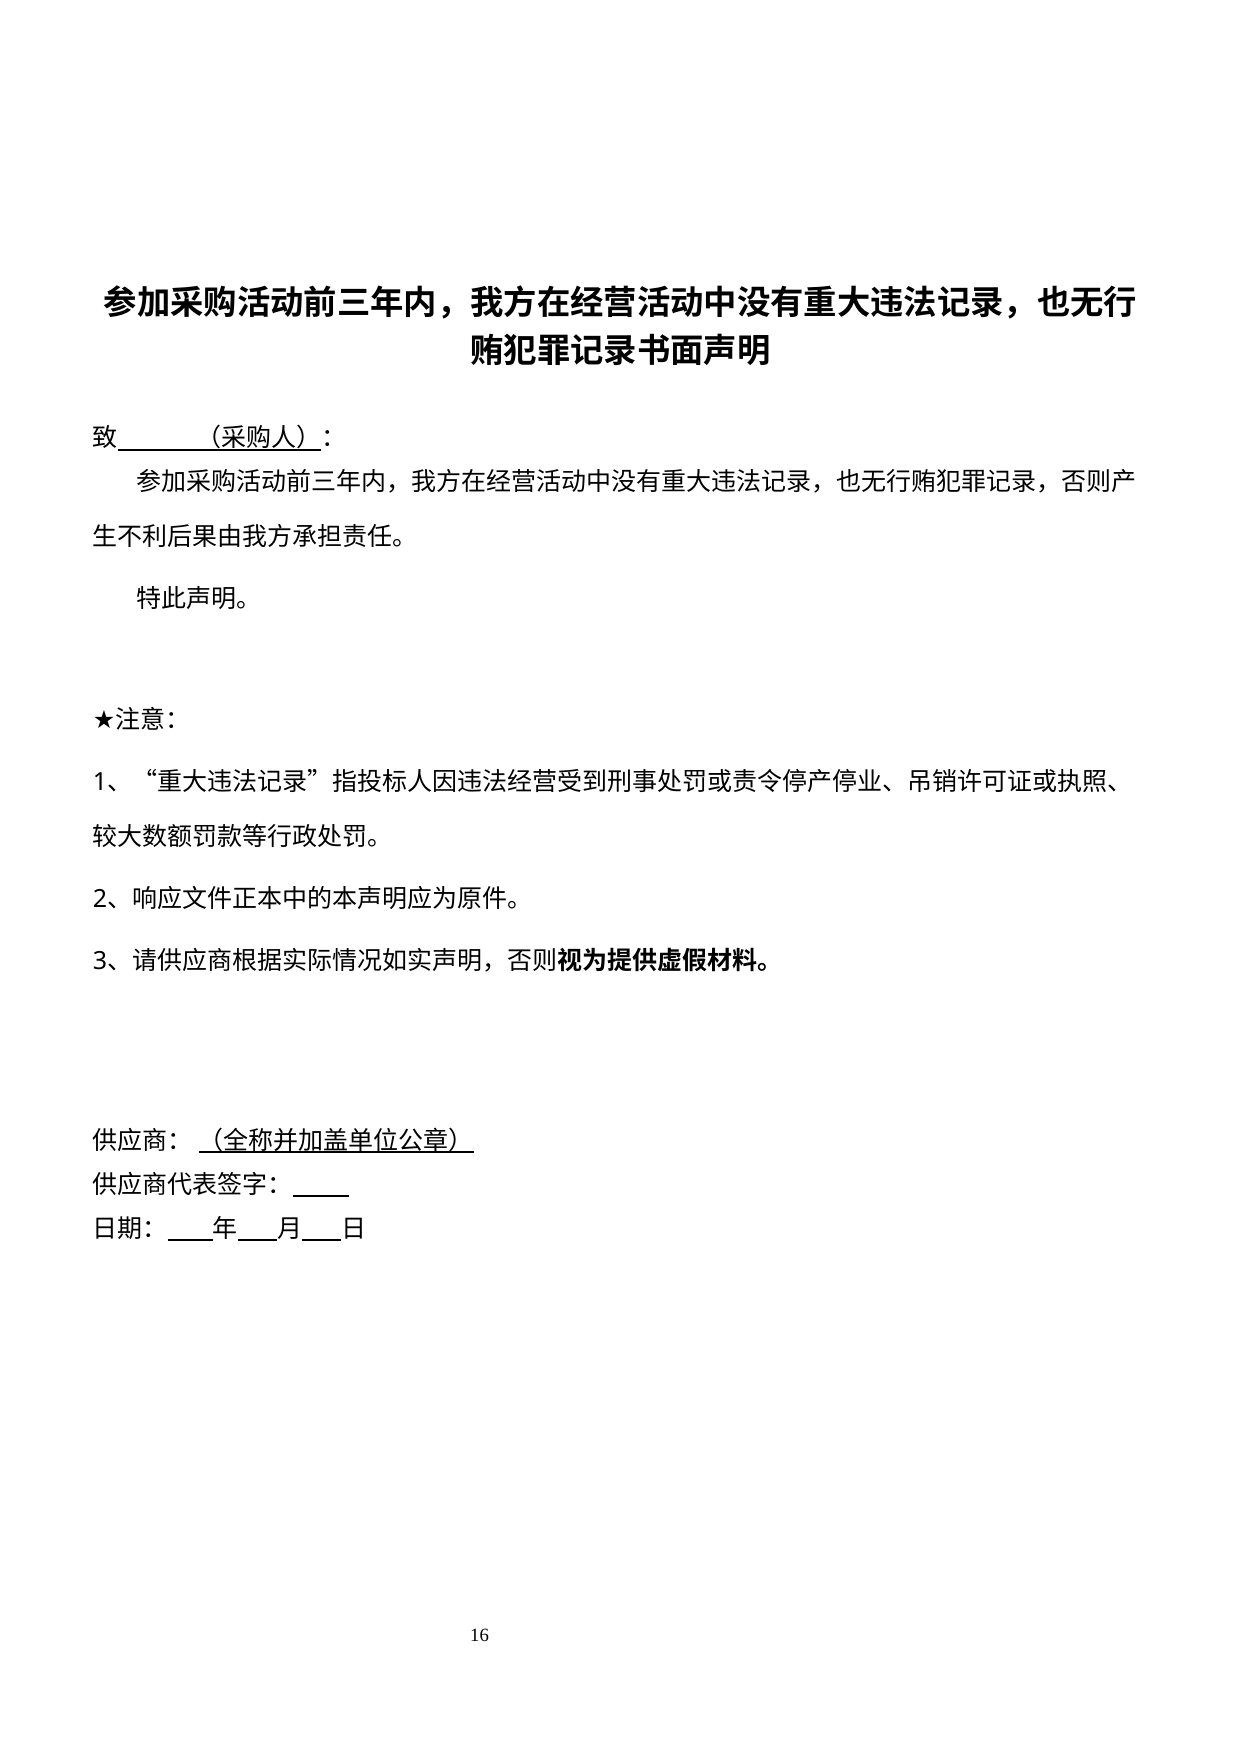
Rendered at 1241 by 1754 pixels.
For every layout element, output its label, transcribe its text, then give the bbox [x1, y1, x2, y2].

text 日期： 年 月 日 [93, 1208, 1147, 1245]
text 参加采购活动前三年内，我方在经营活动中没有重大违法记录，也无行贿犯罪记录书面声明 [93, 276, 1147, 372]
text 参加采购活动前三年内，我方在经营活动中没有重大违法记录，也无行贿犯罪记录，否则产生不利后果由我方承担责任。 [93, 462, 1147, 552]
text ★注意： [93, 699, 1147, 736]
text 2、响应文件正本中的本声明应为原件。 [93, 878, 1147, 914]
text 3、请供应商根据实际情况如实声明，否则视为提供虚假材料。 [93, 940, 1147, 977]
text 特此声明。 [93, 578, 1147, 615]
text 致 （采购人）： [93, 418, 1147, 454]
text 供应商： （全称并加盖单位公章） [93, 1120, 1147, 1157]
text 供应商代表签字： [93, 1164, 1147, 1201]
text 1、“重大违法记录”指投标人因违法经营受到刑事处罚或责令停产停业、吊销许可证或执照、较大数额罚款等行政处罚。 [93, 762, 1147, 852]
